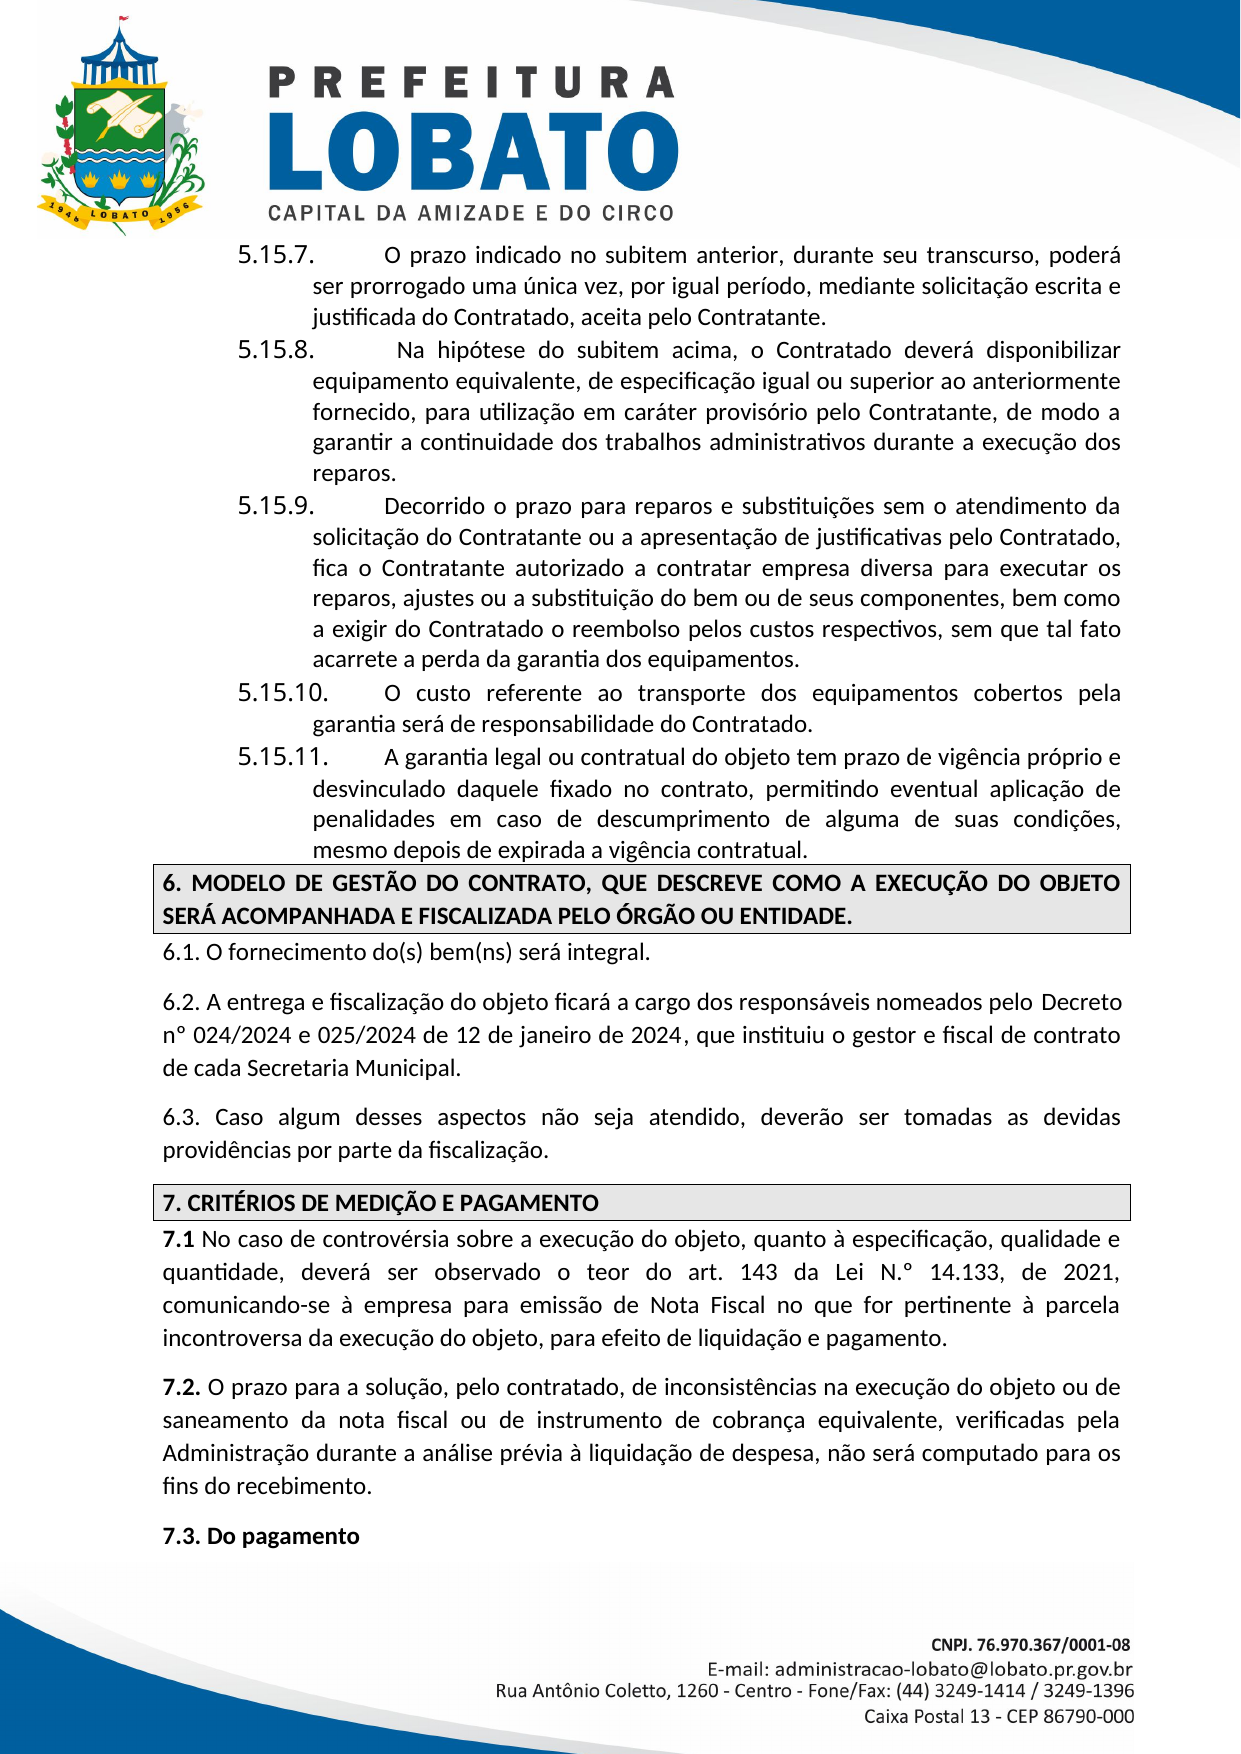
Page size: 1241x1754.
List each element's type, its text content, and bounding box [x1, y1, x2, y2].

text 6.3. Caso algum desses aspectos não seja atendido, deverão ser tomadas as devidas providências por parte da fiscalização. [162, 1101, 1122, 1165]
text 7.3. Do pagamento [162, 1520, 1122, 1550]
text 7. CRITÉRIOS DE MEDIÇÃO E PAGAMENTO [154, 1185, 1130, 1220]
picture [36, 0, 1241, 239]
picture [0, 1562, 1134, 1754]
list Decorrido o prazo para reparos e substituições sem o atendimento da solicitação do Contratante ou a apresentação de justificativas pelo Contratado, fica o Contratante autorizado a contratar empresa diversa para executar os reparos, ajustes ou a substituição do bem ou de seus componentes, bem como a exigir do Contratado o reembolso pelos custos respectivos, sem que tal fato acarrete a perda da garantia dos equipamentos. [237, 487, 1122, 674]
text 7.2. O prazo para a solução, pelo contratado, de inconsistências na execução do objeto ou de saneamento da nota fiscal ou de instrumento de cobrança equivalente, verificadas pela Administração durante a análise prévia à liquidação de despesa, não será computado para os fins do recebimento. [162, 1371, 1122, 1501]
list O prazo indicado no subitem anterior, durante seu transcurso, poderá ser prorrogado uma única vez, por igual período, mediante solicitação escrita e justificada do Contratado, aceita pelo Contratante. [237, 236, 1122, 331]
text 6.1. O fornecimento do(s) bem(ns) será integral. [162, 936, 1122, 967]
text 6. MODELO DE GESTÃO DO CONTRATO, QUE DESCREVE COMO A EXECUÇÃO DO OBJETO SERÁ ACOMPANHADA E FISCALIZADA PELO ÓRGÃO OU ENTIDADE. [154, 865, 1130, 933]
list O custo referente ao transporte dos equipamentos cobertos pela garantia será de responsabilidade do Contratado. [237, 674, 1122, 739]
text 7.1 No caso de controvérsia sobre a execução do objeto, quanto à especificação, qualidade e quantidade, deverá ser observado o teor do art. 143 da Lei N.º 14.133, de 2021, comunicando-se à empresa para emissão de Nota Fiscal no que for pertinente à parcela incontroversa da execução do objeto, para efeito de liquidação e pagamento. [162, 1223, 1122, 1352]
list A garantia legal ou contratual do objeto tem prazo de vigência próprio e desvinculado daquele fixado no contrato, permitindo eventual aplicação de penalidades em caso de descumprimento de alguma de suas condições, mesmo depois de expirada a vigência contratual. [237, 739, 1122, 864]
text 6.2. A entrega e fiscalização do objeto ficará a cargo dos responsáveis nomeados pelo Decreto nº 024/2024 e 025/2024 de 12 de janeiro de 2024, que instituiu o gestor e fiscal de contrato de cada Secretaria Municipal. [162, 986, 1122, 1082]
list Na hipótese do subitem acima, o Contratado deverá disponibilizar equipamento equivalente, de especificação igual ou superior ao anteriormente fornecido, para utilização em caráter provisório pelo Contratante, de modo a garantir a continuidade dos trabalhos administrativos durante a execução dos reparos. [237, 331, 1122, 487]
